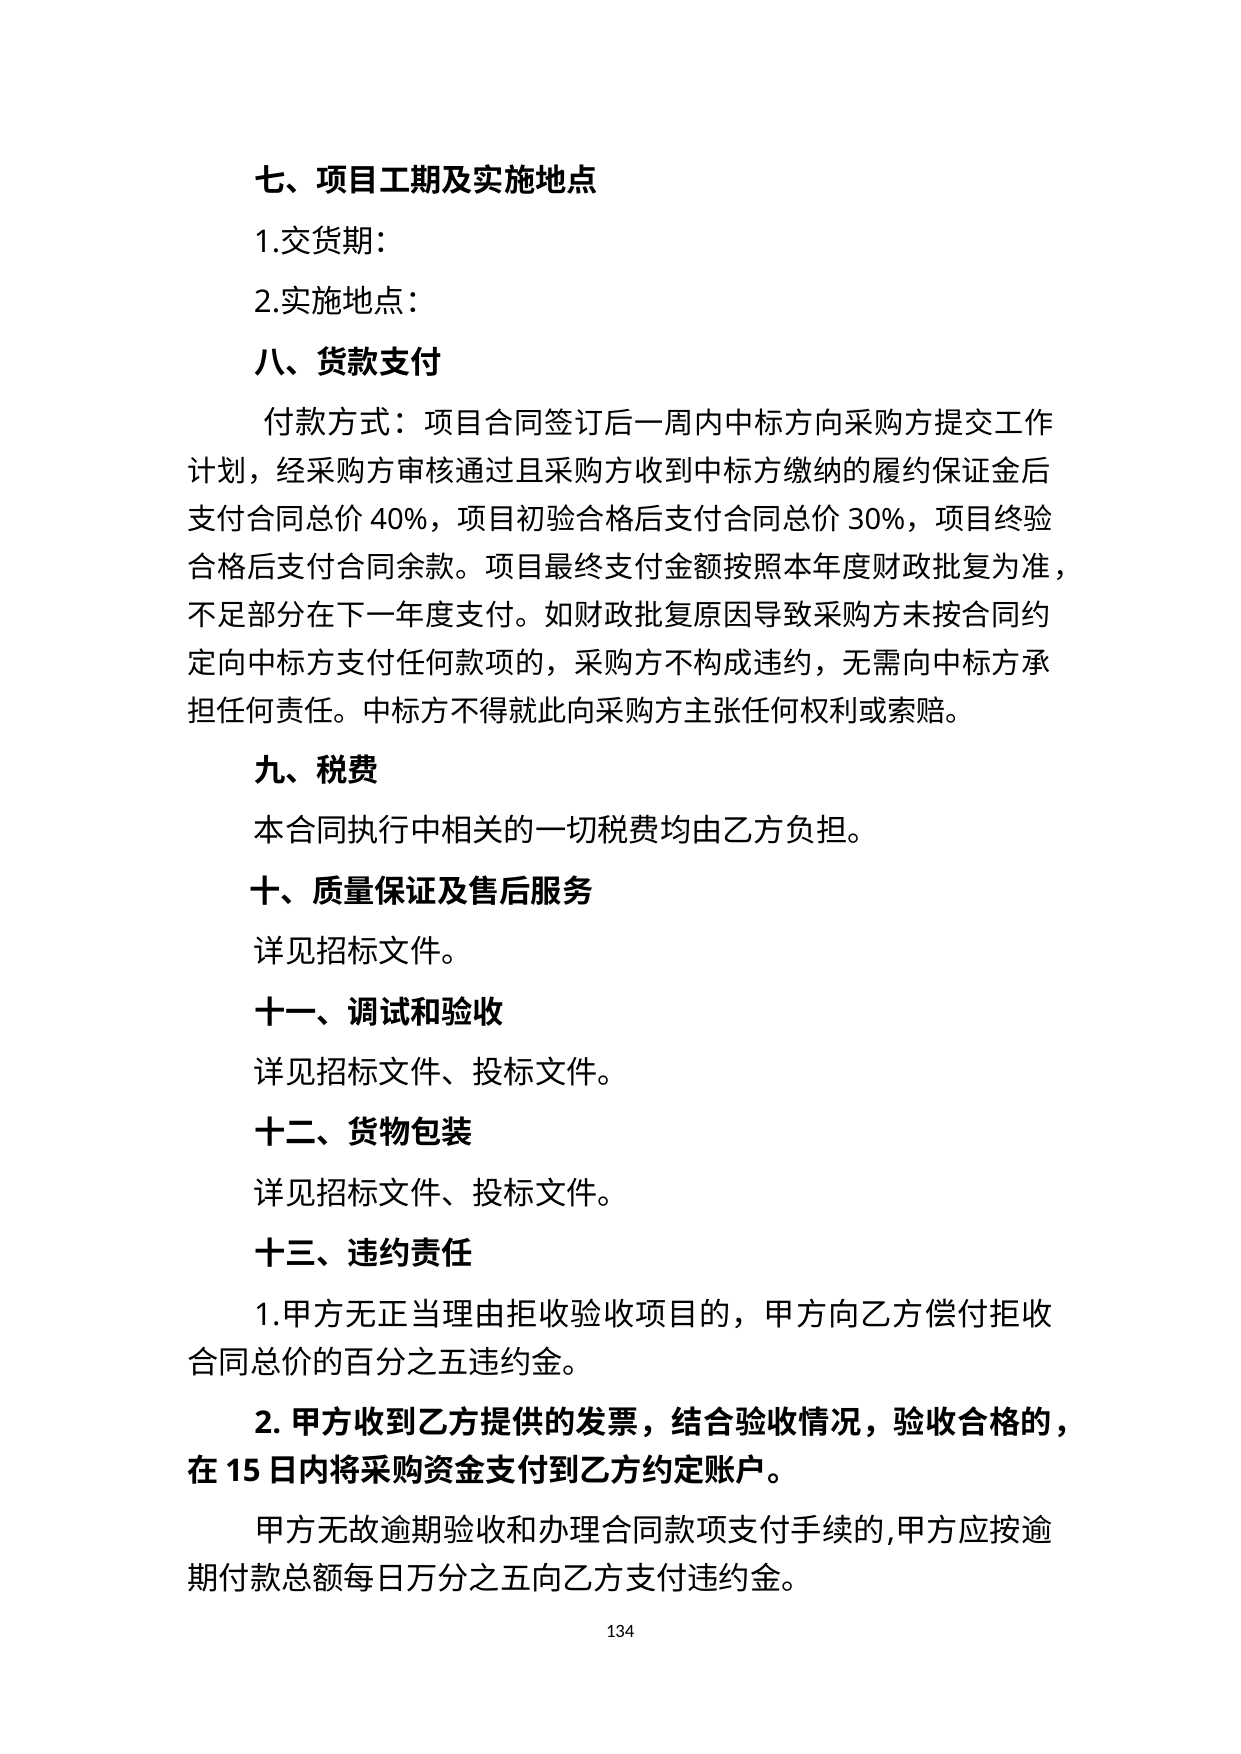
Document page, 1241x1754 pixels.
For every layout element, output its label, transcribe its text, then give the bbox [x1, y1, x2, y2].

text 本合同执行中相关的一切税费均由乙方负担。 [187, 803, 1053, 851]
text 十一、调试和验收 [187, 985, 1053, 1033]
text 七、项目工期及实施地点 [187, 153, 1053, 201]
text 2.实施地点： [187, 274, 1053, 322]
text 1.交货期： [187, 214, 1053, 262]
text 九、税费 [187, 743, 1053, 791]
text 十三、违约责任 [187, 1226, 1053, 1274]
text 八、货款支付 [187, 335, 1053, 383]
text 十二、货物包装 [187, 1106, 1053, 1153]
text 1.甲方无正当理由拒收验收项目的，甲方向乙方偿付拒收合同总价的百分之五违约金。 [187, 1287, 1053, 1383]
text 详见招标文件。 [187, 924, 1053, 972]
text 十、质量保证及售后服务 [187, 864, 1053, 912]
text 付款方式：项目合同签订后一周内中标方向采购方提交工作计划，经采购方审核通过且采购方收到中标方缴纳的履约保证金后支付合同总价40%，项目初验合格后支付合同总价30%，项目终验合格后支付合同余款。项目最终支付金额按照本年度财政批复为准，不足部分在下一年度支付。如财政批复原因导致采购方未按合同约定向中标方支付任何款项的，采购方不构成违约，无需向中标方承担任何责任。中标方不得就此向采购方主张任何权利或索赔。 [187, 395, 1053, 731]
text 2. 甲方收到乙方提供的发票，结合验收情况，验收合格的，在15日内将采购资金支付到乙方约定账户。 [187, 1395, 1053, 1491]
text 甲方无故逾期验收和办理合同款项支付手续的,甲方应按逾期付款总额每日万分之五向乙方支付违约金。 [187, 1503, 1053, 1599]
text 详见招标文件、投标文件。 [187, 1166, 1053, 1214]
text 详见招标文件、投标文件。 [187, 1045, 1053, 1093]
